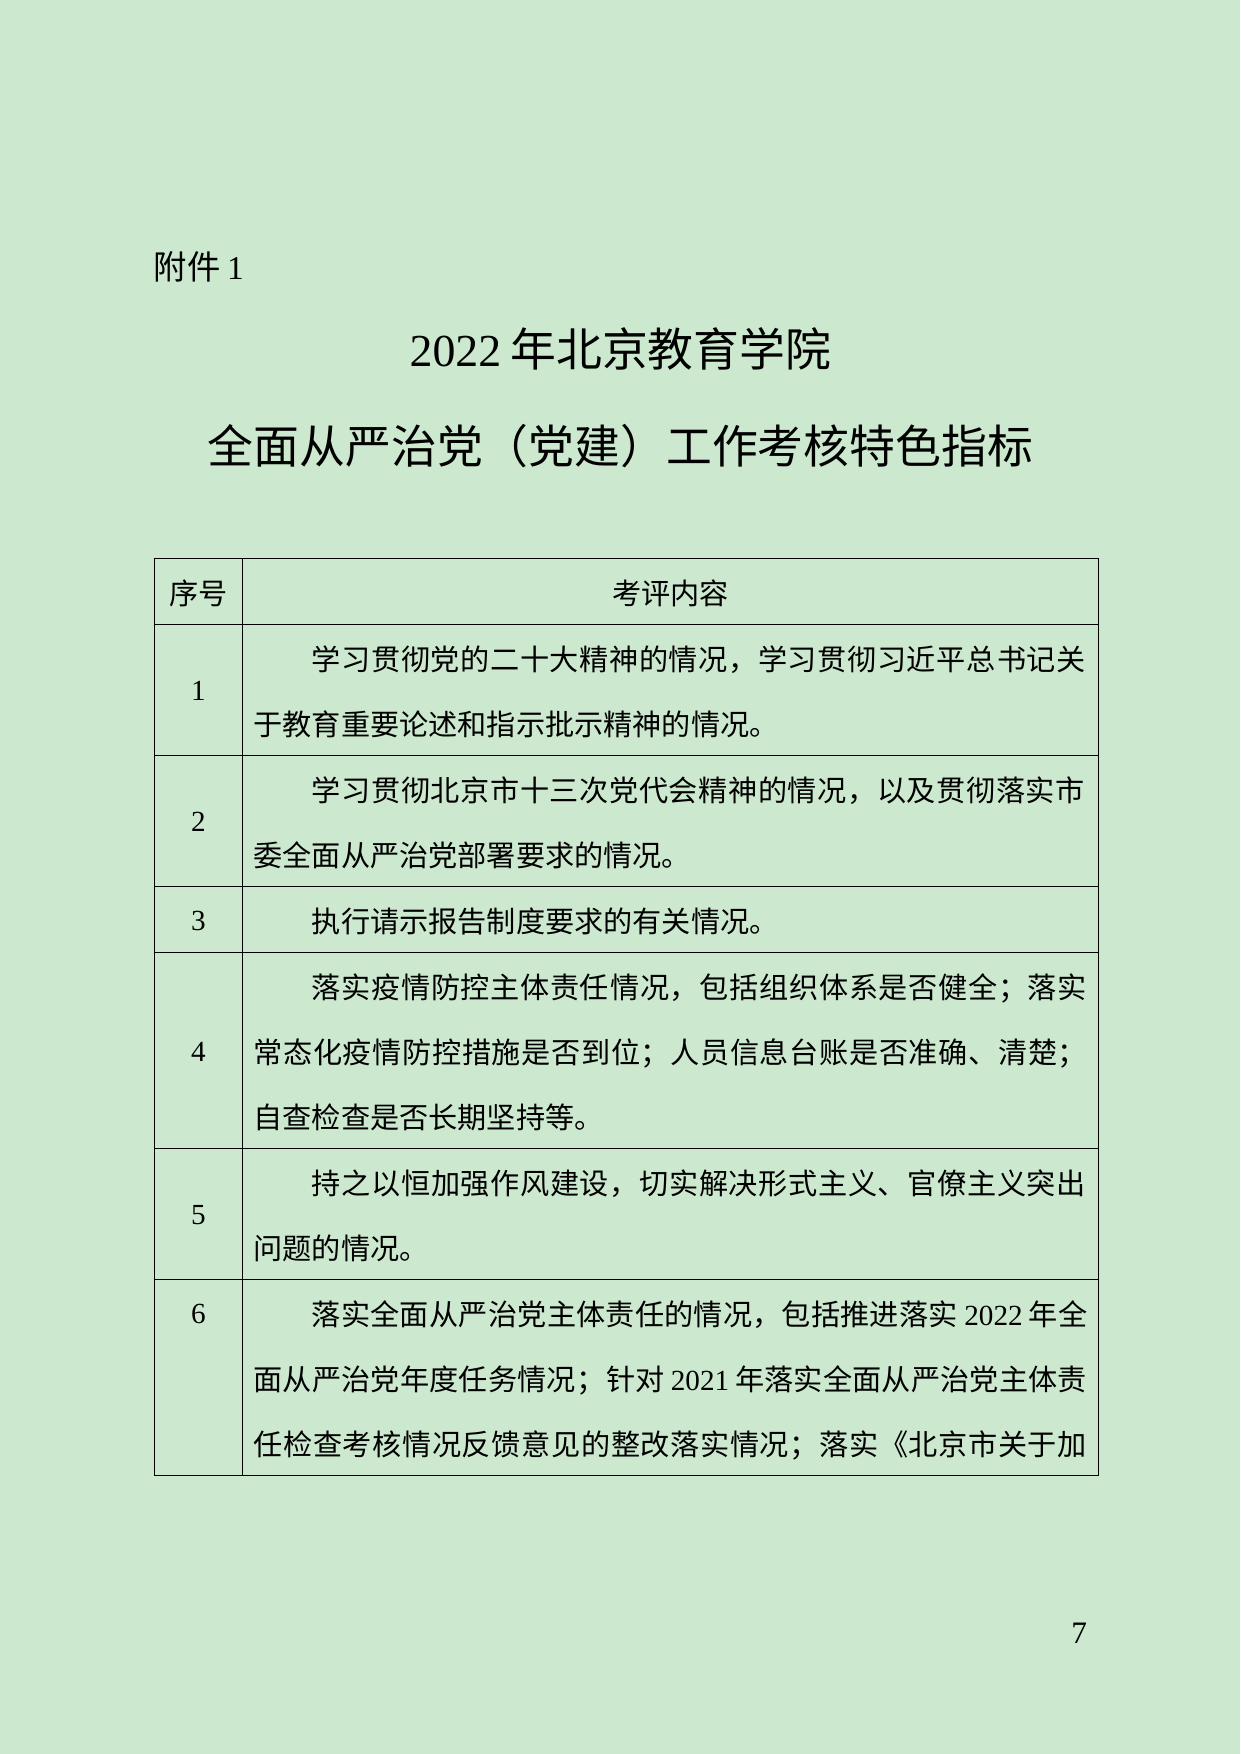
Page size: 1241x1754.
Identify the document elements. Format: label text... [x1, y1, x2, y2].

table_cell 3 [155, 887, 242, 952]
table_cell 执行请示报告制度要求的有关情况。 [243, 887, 1098, 952]
table_header 考评内容 [243, 559, 1098, 624]
table_cell 持之以恒加强作风建设，切实解决形式主义、官僚主义突出问题的情况。 [243, 1149, 1098, 1279]
text 全面从严治党（党建）工作考核特色指标 [153, 395, 1087, 493]
table_cell 6 [155, 1280, 242, 1475]
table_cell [243, 1280, 1098, 1475]
text 2022年北京教育学院 [153, 298, 1087, 395]
table_cell 落实疫情防控主体责任情况，包括组织体系是否健全；落实常态化疫情防控措施是否到位；人员信息台账是否准确、清楚；自查检查是否长期坚持等。 [243, 953, 1098, 1148]
table_header 序号 [155, 559, 242, 624]
table_cell 学习贯彻北京市十三次党代会精神的情况，以及贯彻落实市委全面从严治党部署要求的情况。 [243, 756, 1098, 886]
table_cell 学习贯彻党的二十大精神的情况，学习贯彻习近平总书记关于教育重要论述和指示批示精神的情况。 [243, 625, 1098, 755]
table_cell 4 [155, 953, 242, 1148]
text 附件1 [153, 233, 1087, 298]
table_cell 2 [155, 756, 242, 886]
table_cell 1 [155, 625, 242, 755]
table_cell 5 [155, 1149, 242, 1279]
